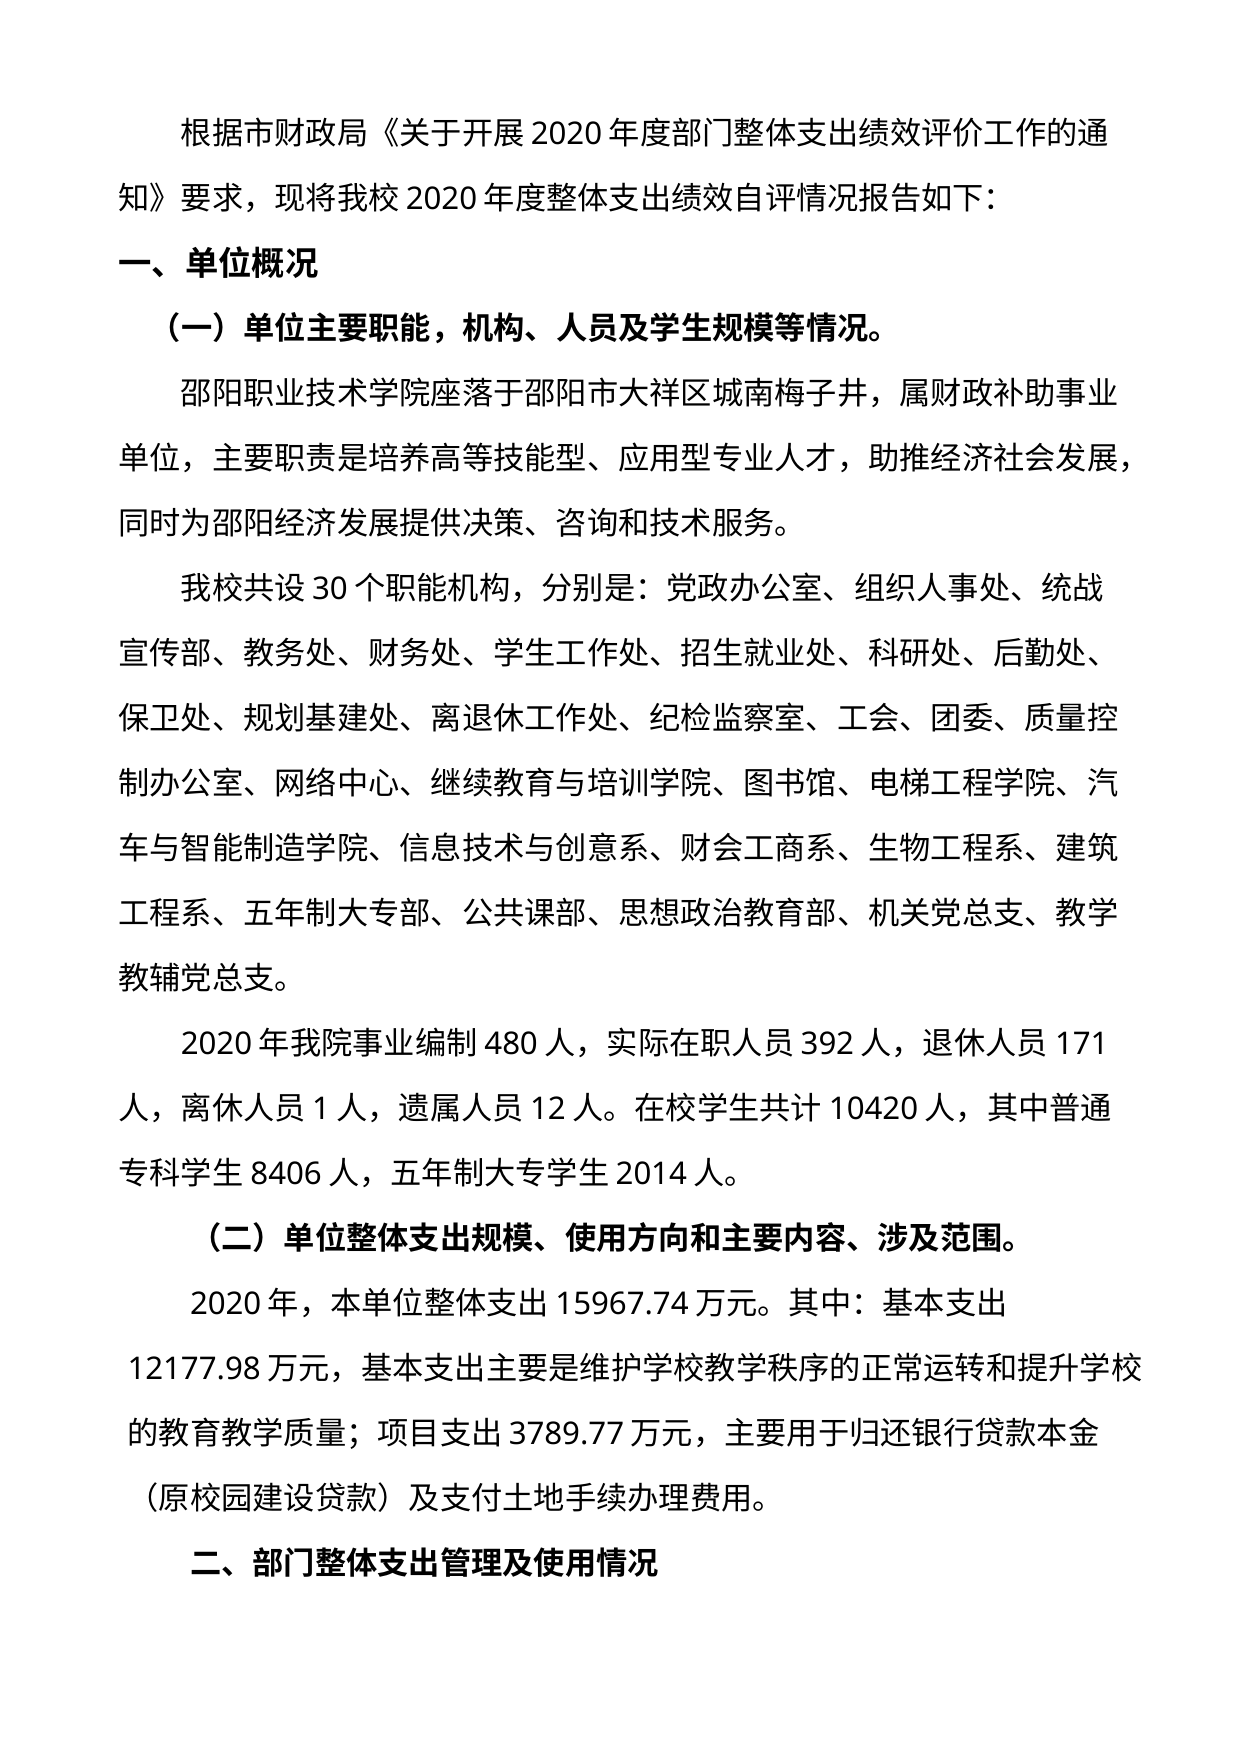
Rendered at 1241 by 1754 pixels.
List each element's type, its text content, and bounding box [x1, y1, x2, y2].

text 二、部门整体支出管理及使用情况 [127, 1528, 1145, 1593]
text （一）单位主要职能，机构、人员及学生规模等情况。 [118, 293, 1134, 358]
text 我校共设30个职能机构，分别是：党政办公室、组织人事处、统战宣传部、教务处、财务处、学生工作处、招生就业处、科研处、后勤处、保卫处、规划基建处、离退休工作处、纪检监察室、工会、团委、质量控制办公室、网络中心、继续教育与培训学院、图书馆、电梯工程学院、汽车与智能制造学院、信息技术与创意系、财会工商系、生物工程系、建筑工程系、五年制大专部、公共课部、思想政治教育部、机关党总支、教学教辅党总支。 [118, 553, 1134, 1008]
text 邵阳职业技术学院座落于邵阳市大祥区城南梅子井，属财政补助事业单位，主要职责是培养高等技能型、应用型专业人才，助推经济社会发展，同时为邵阳经济发展提供决策、咨询和技术服务。 [118, 358, 1134, 553]
text 根据市财政局《关于开展2020年度部门整体支出绩效评价工作的通知》要求，现将我校2020年度整体支出绩效自评情况报告如下： [118, 98, 1134, 228]
text 一、单位概况 [118, 228, 1134, 293]
text （二）单位整体支出规模、使用方向和主要内容、涉及范围。 [127, 1203, 1145, 1268]
text 2020年，本单位整体支出15967.74万元。其中：基本支出12177.98万元，基本支出主要是维护学校教学秩序的正常运转和提升学校的教育教学质量；项目支出3789.77万元，主要用于归还银行贷款本金（原校园建设贷款）及支付土地手续办理费用。 [127, 1268, 1145, 1528]
text 2020年我院事业编制 480人，实际在职人员392人，退休人员 171人，离休人员1人，遗属人员12人。在校学生共计 10420人，其中普通专科学生 8406人，五年制大专学生2014人。 [118, 1008, 1134, 1203]
